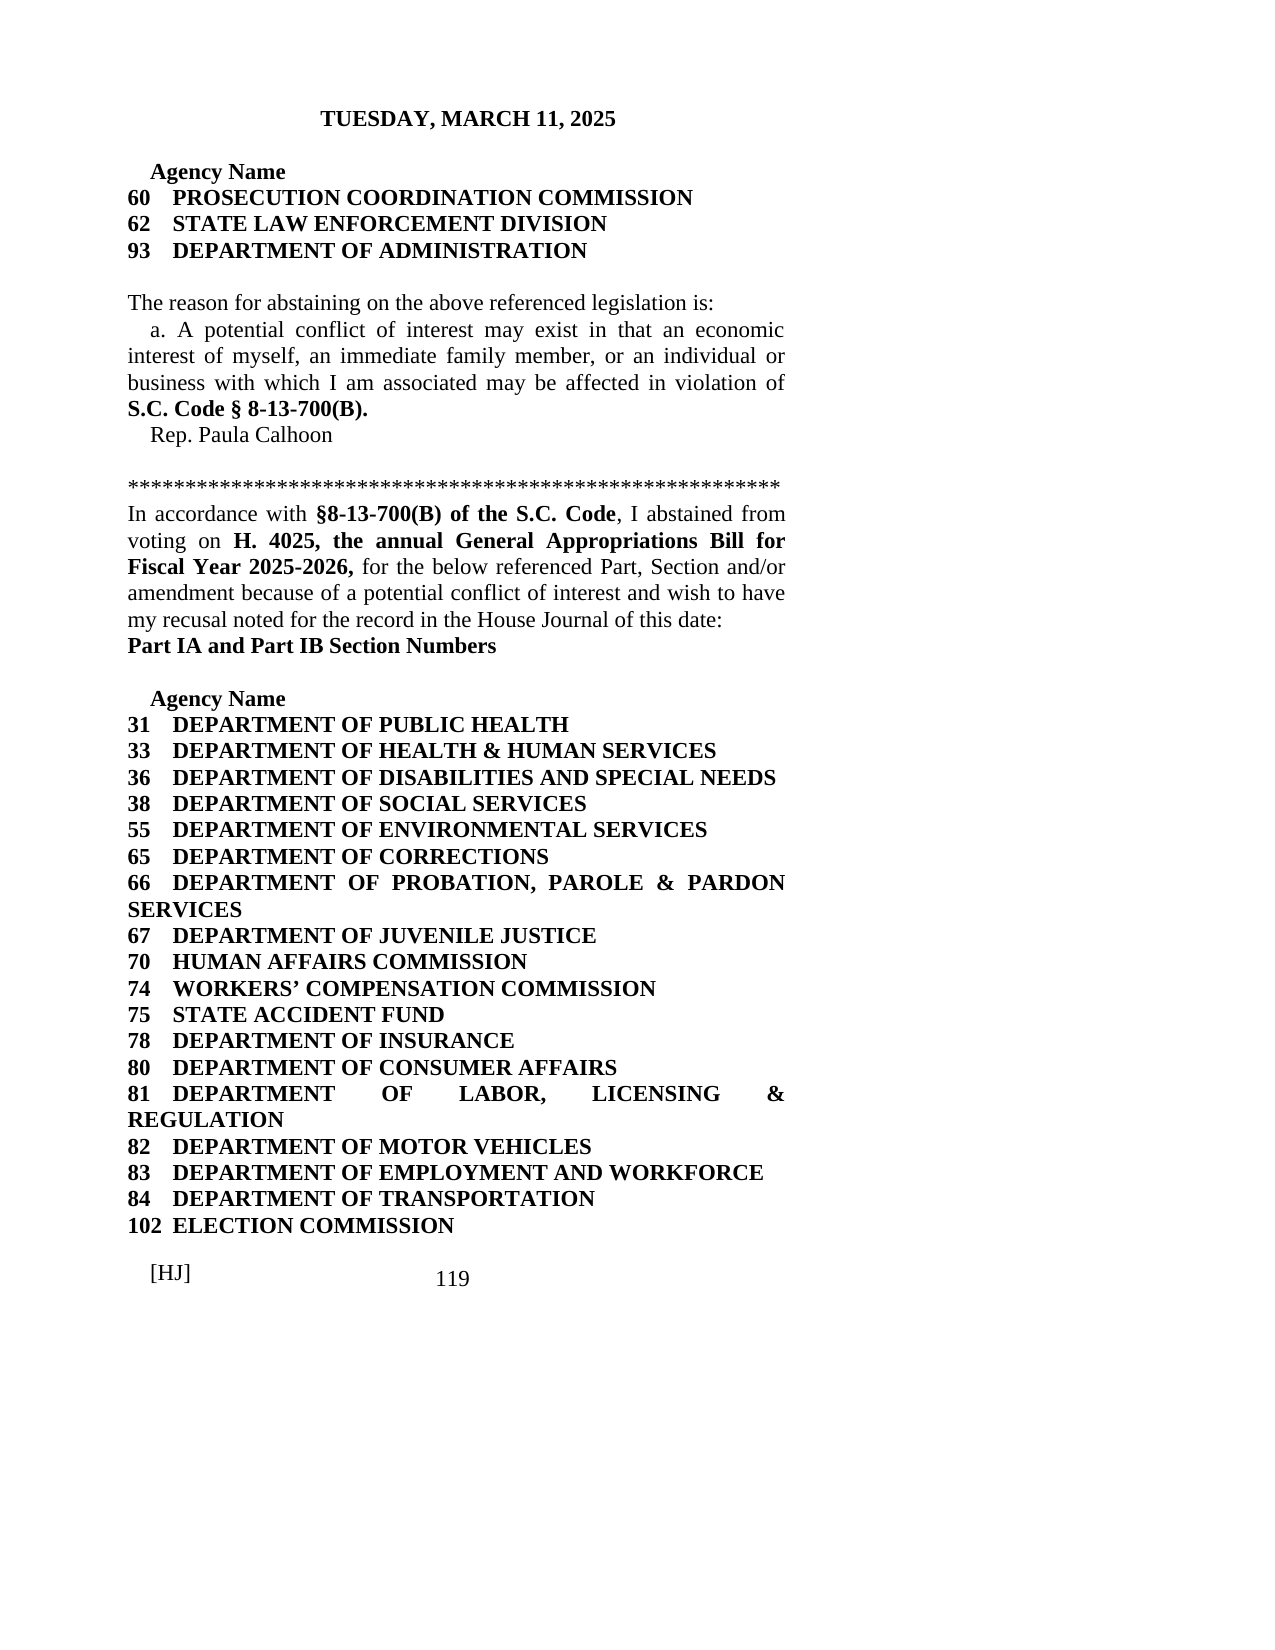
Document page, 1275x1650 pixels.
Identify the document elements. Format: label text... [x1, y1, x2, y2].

text The reason for abstaining on the above referenced legislation is: [127, 289, 786, 316]
text 102 ELECTION COMMISSION [127, 1212, 786, 1238]
text 81 DEPARTMENT OF LABOR, LICENSING & REGULATION [127, 1080, 786, 1133]
text 74 WORKERS’ COMPENSATION COMMISSION [127, 975, 786, 1001]
text ********************************************************* [127, 474, 786, 500]
text 66 DEPARTMENT OF PROBATION, PAROLE & PARDON SERVICES [127, 869, 786, 922]
text In accordance with §8-13-700(B) of the S.C. Code, I abstained from voting on H. 4025, the annual General Appropriations Bill for Fiscal Year 2025-2026, for the below referenced Part, Section and/or amendment because of a potential conflict of interest and wish to have my recusal noted for the record in the House Journal of this date: [127, 500, 786, 632]
text 82 DEPARTMENT OF MOTOR VEHICLES [127, 1133, 786, 1159]
text 78 DEPARTMENT OF INSURANCE [127, 1027, 786, 1054]
text Agency Name [127, 685, 786, 711]
text 60 PROSECUTION COORDINATION COMMISSION [127, 184, 786, 210]
text 36 DEPARTMENT OF DISABILITIES AND SPECIAL NEEDS [127, 764, 786, 790]
text a. A potential conflict of interest may exist in that an economic interest of myself, an immediate family member, or an individual or business with which I am associated may be affected in violation of S.C. Code § 8-13-700(B). [127, 316, 786, 421]
text 65 DEPARTMENT OF CORRECTIONS [127, 843, 786, 869]
text 55 DEPARTMENT OF ENVIRONMENTAL SERVICES [127, 817, 786, 843]
text 38 DEPARTMENT OF SOCIAL SERVICES [127, 790, 786, 817]
text 80 DEPARTMENT OF CONSUMER AFFAIRS [127, 1054, 786, 1080]
text 62 STATE LAW ENFORCEMENT DIVISION [127, 210, 786, 237]
text 83 DEPARTMENT OF EMPLOYMENT AND WORKFORCE [127, 1159, 786, 1186]
text Rep. Paula Calhoon [127, 421, 786, 448]
text 33 DEPARTMENT OF HEALTH & HUMAN SERVICES [127, 737, 786, 764]
text 67 DEPARTMENT OF JUVENILE JUSTICE [127, 922, 786, 948]
text Agency Name [127, 158, 786, 184]
text 75 STATE ACCIDENT FUND [127, 1001, 786, 1027]
text 70 HUMAN AFFAIRS COMMISSION [127, 948, 786, 975]
text 93 DEPARTMENT OF ADMINISTRATION [127, 237, 786, 263]
text Part IA and Part IB Section Numbers [127, 632, 786, 658]
text 31 DEPARTMENT OF PUBLIC HEALTH [127, 711, 786, 737]
text 84 DEPARTMENT OF TRANSPORTATION [127, 1186, 786, 1212]
